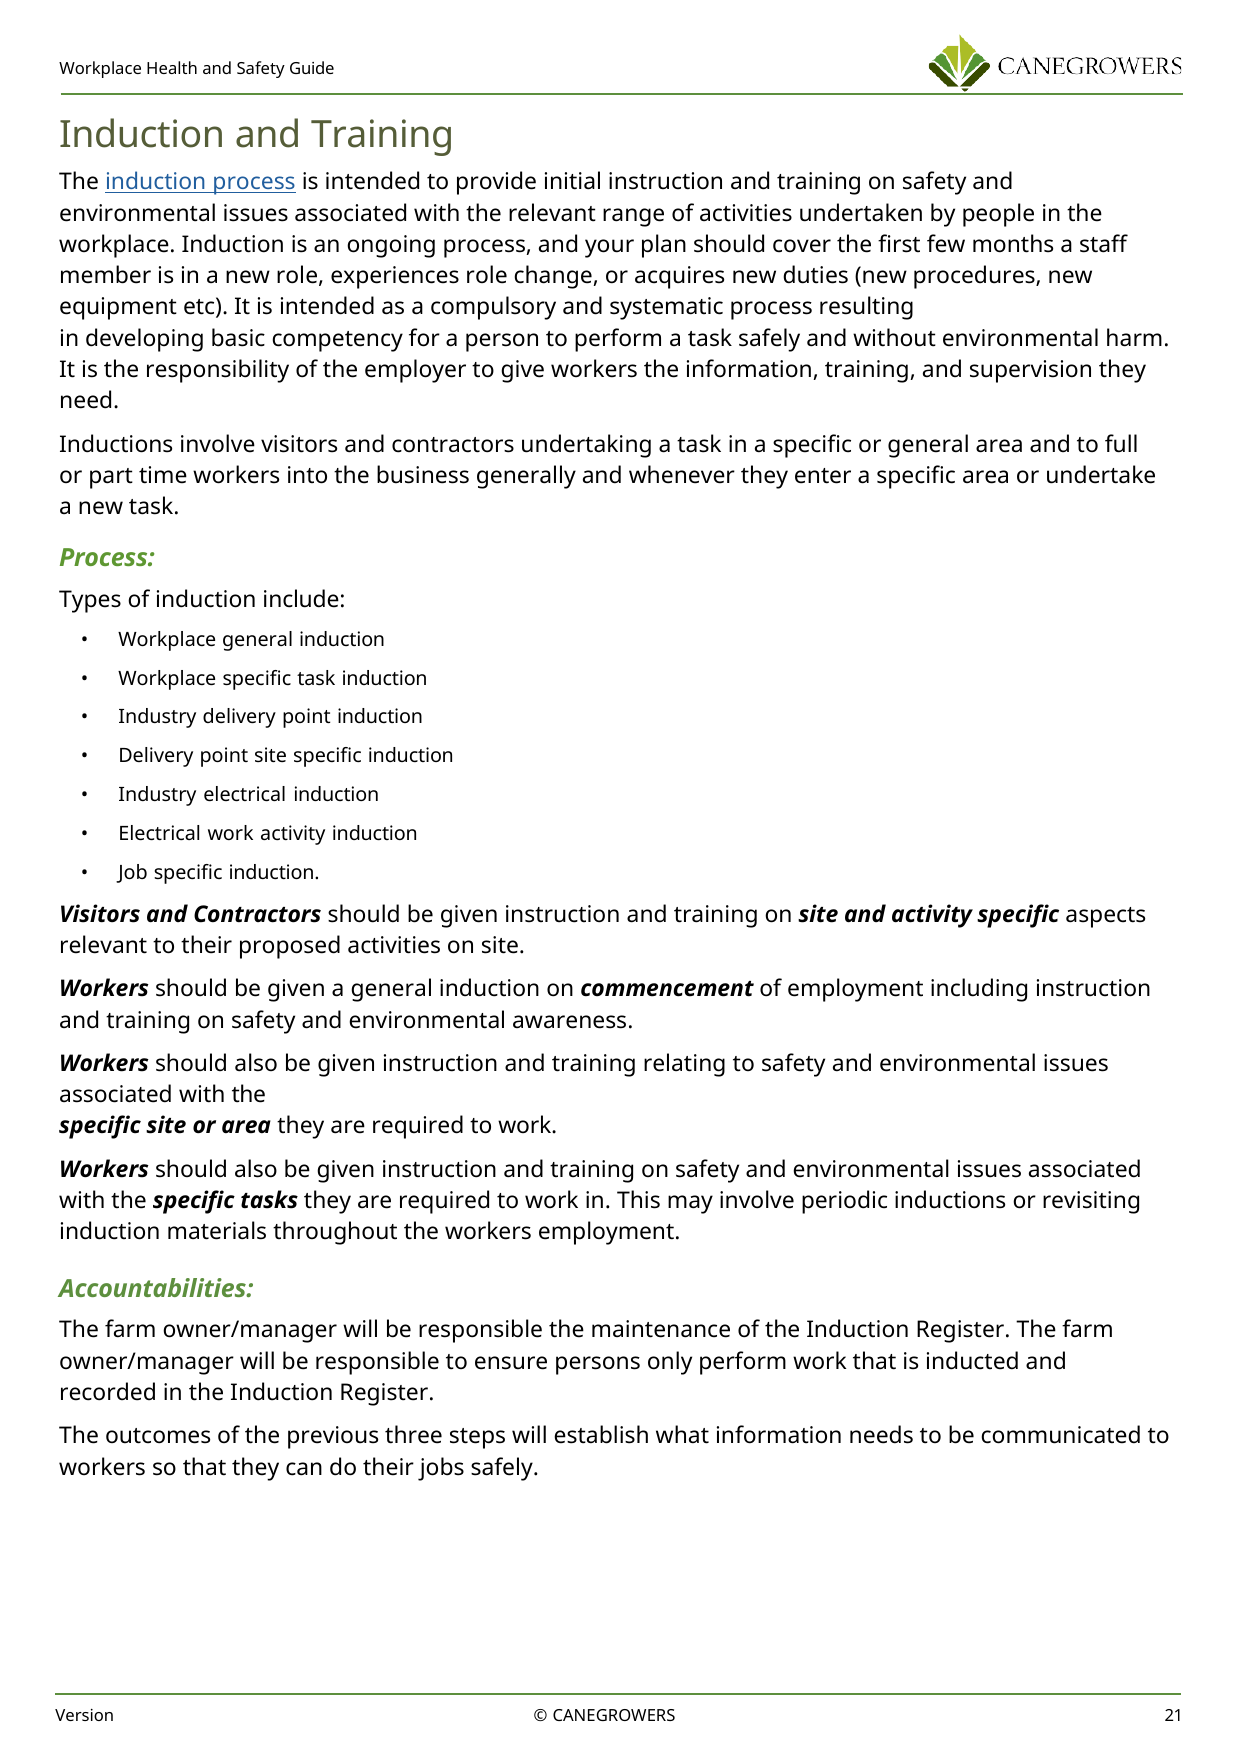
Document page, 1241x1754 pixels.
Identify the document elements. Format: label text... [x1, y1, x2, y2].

text Process: [59, 539, 1211, 574]
text Workers should also be given instruction and training relating to safety and environmental issues associated with the [59, 1047, 1211, 1109]
text The induction process is intended to provide initial instruction and training on safety and environmental issues associated with the relevant range of activities undertaken by people in the workplace. Induction is an ongoing process, and your plan should cover the first few months a staff member is in a new role, experiences role change, or acquires new duties (new procedures, new equipment etc). It is intended as a compulsory and systematic process resulting [59, 165, 1172, 322]
list Job specific induction. [81, 858, 1211, 885]
subtitle Induction and Training [59, 107, 1211, 158]
list Electrical work activity induction [81, 819, 1211, 846]
list Workplace specific task induction [81, 664, 1211, 691]
list Workplace general induction [81, 625, 1211, 652]
list Industry delivery point induction [81, 703, 1211, 730]
text Inductions involve visitors and contractors undertaking a task in a specific or general area and to full or part time workers into the business generally and whenever they enter a specific area or undertake a new task. [59, 428, 1162, 522]
list Delivery point site specific induction [81, 742, 1211, 768]
text Visitors and Contractors should be given instruction and training on site and activity specific aspects relevant to their proposed activities on site. [59, 898, 1211, 960]
text in developing basic competency for a person to perform a task safely and without environmental harm. It is the responsibility of the employer to give workers the information, training, and supervision they need. [59, 322, 1179, 416]
text specific site or area they are required to work. [59, 1109, 1211, 1141]
list Industry electrical induction [81, 781, 1211, 807]
subtitle Accountabilities: [59, 1270, 1211, 1304]
picture [928, 34, 1182, 92]
text The outcomes of the previous three steps will establish what information needs to be communicated to workers so that they can do their jobs safely. [59, 1419, 1179, 1482]
text Types of induction include: [59, 582, 1211, 614]
text The farm owner/manager will be responsible the maintenance of the Induction Register. The farm owner/manager will be responsible to ensure persons only perform work that is inducted and recorded in the Induction Register. [59, 1313, 1162, 1407]
text Workers should also be given instruction and training on safety and environmental issues associated with the specific tasks they are required to work in. This may involve periodic inductions or revisiting induction materials throughout the workers employment. [59, 1153, 1179, 1246]
text Workers should be given a general induction on commencement of employment including instruction and training on safety and environmental awareness. [59, 972, 1179, 1035]
